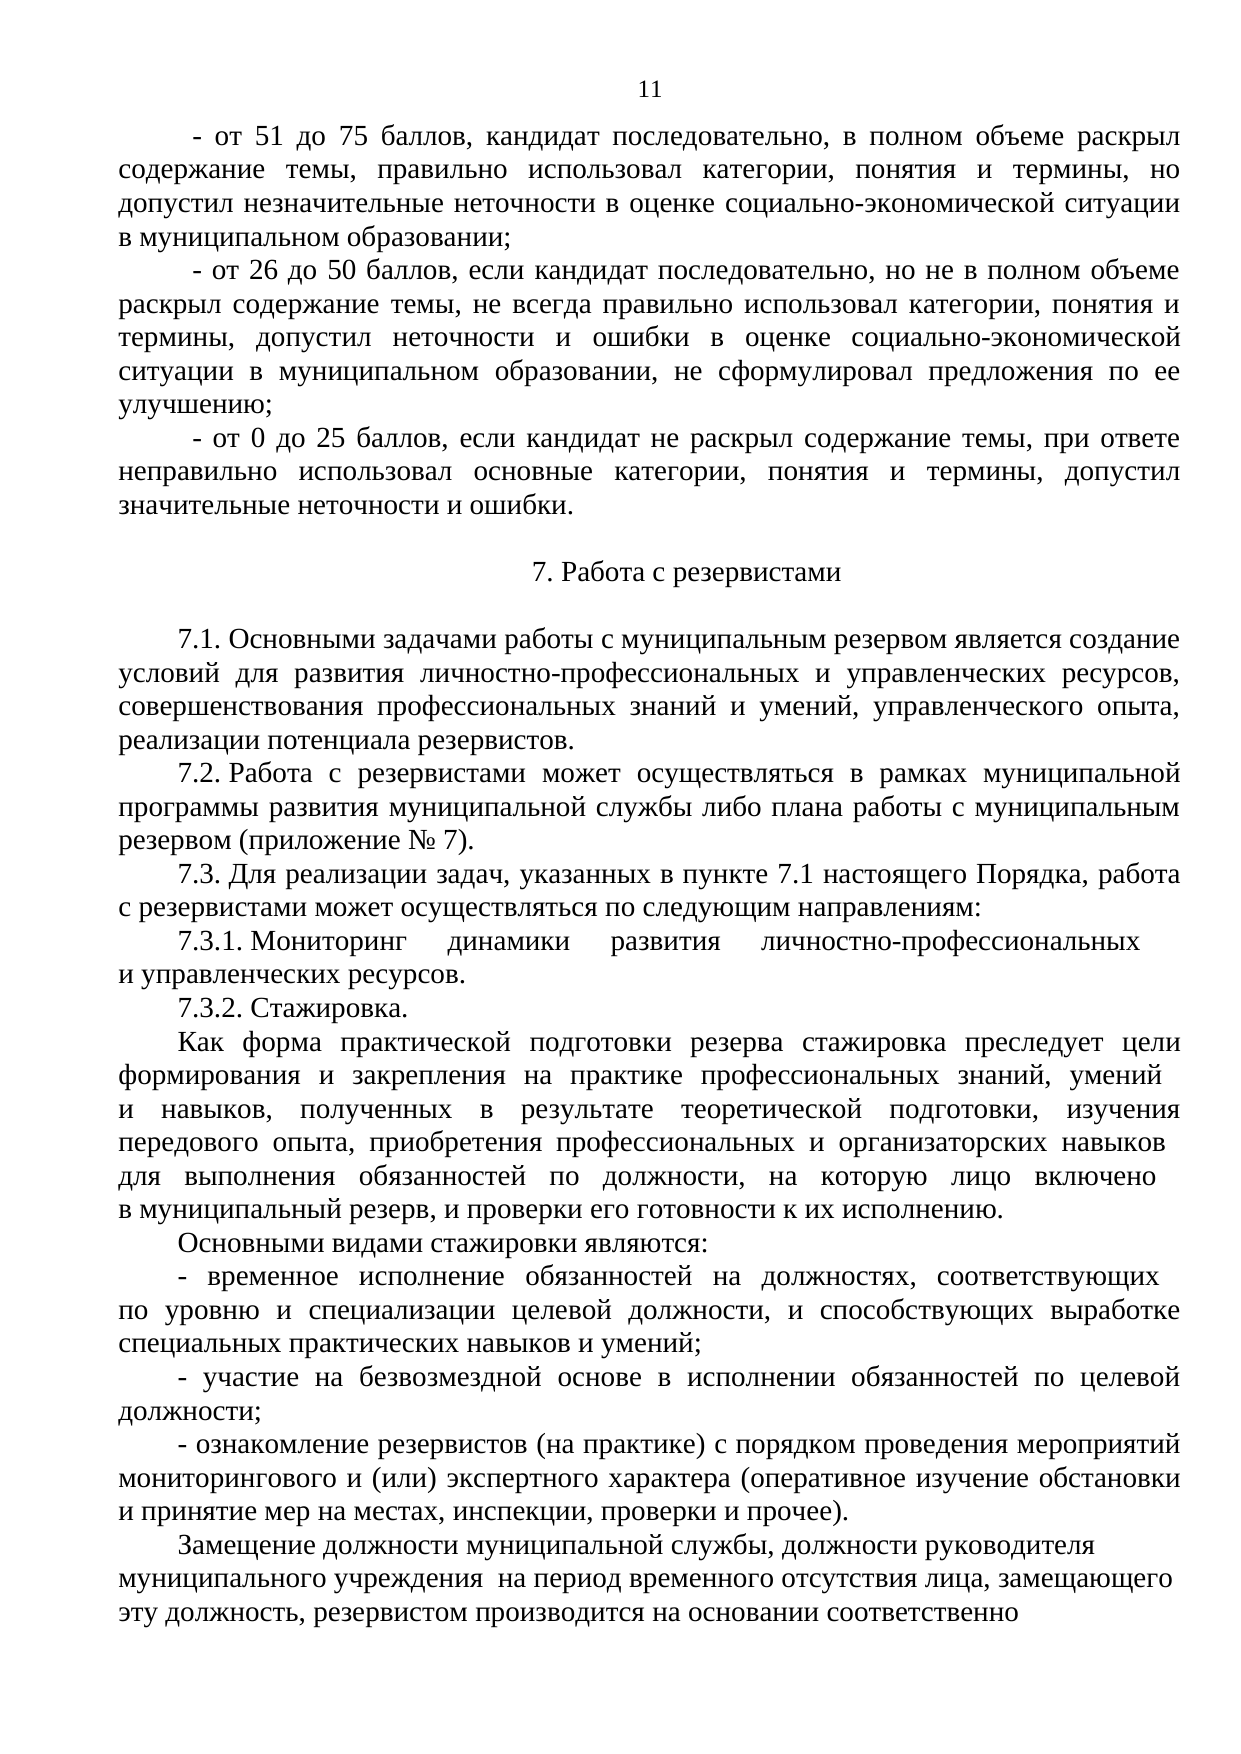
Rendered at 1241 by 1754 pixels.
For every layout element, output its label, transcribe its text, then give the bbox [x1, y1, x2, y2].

text - от 26 до 50 баллов, если кандидат последовательно, но не в полном объеме раскрыл содержание темы, не всегда правильно использовал категории, понятия и термины, допустил неточности и ошибки в оценке социально-экономической ситуации в муниципальном образовании, не сформулировал предложения по ее улучшению; [118, 252, 1181, 420]
text 7.3.1. Мониторинг динамики развития личностно-профессиональных и управленческих ресурсов. [118, 923, 1181, 990]
text 7.3. Для реализации задач, указанных в пункте 7.1 настоящего Порядка, работа с резервистами может осуществляться по следующим направлениям: [118, 856, 1181, 923]
text 7.2. Работа с резервистами может осуществляться в рамках муниципальной программы развития муниципальной службы либо плана работы с муниципальным резервом (приложение № 7). [118, 755, 1181, 856]
text - ознакомление резервистов (на практике) с порядком проведения мероприятий мониторингового и (или) экспертного характера (оперативное изучение обстановки и принятие мер на местах, инспекции, проверки и прочее). [118, 1426, 1181, 1527]
text 7. Работа с резервистами [118, 554, 1181, 588]
text - участие на безвозмездной основе в исполнении обязанностей по целевой должности; [118, 1359, 1181, 1426]
text Основными видами стажировки являются: [118, 1225, 1181, 1258]
text 7.3.2. Стажировка. [118, 990, 1181, 1024]
text - от 51 до 75 баллов, кандидат последовательно, в полном объеме раскрыл содержание темы, правильно использовал категории, понятия и термины, но допустил незначительные неточности в оценке социально-экономической ситуации в муниципальном образовании; [118, 118, 1181, 252]
text - временное исполнение обязанностей на должностях, соответствующих по уровню и специализации целевой должности, и способствующих выработке специальных практических навыков и умений; [118, 1258, 1181, 1359]
text Как форма практической подготовки резерва стажировка преследует цели формирования и закрепления на практике профессиональных знаний, умений и навыков, полученных в результате теоретической подготовки, изучения передового опыта, приобретения профессиональных и организаторских навыков для выполнения обязанностей по должности, на которую лицо включено в муниципальный резерв, и проверки его готовности к их исполнению. [118, 1024, 1181, 1225]
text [118, 1527, 1181, 1627]
text - от 0 до 25 баллов, если кандидат не раскрыл содержание темы, при ответе неправильно использовал основные категории, понятия и термины, допустил значительные неточности и ошибки. [118, 420, 1181, 521]
text 7.1. Основными задачами работы с муниципальным резервом является создание условий для развития личностно-профессиональных и управленческих ресурсов, совершенствования профессиональных знаний и умений, управленческого опыта, реализации потенциала резервистов. [118, 621, 1181, 755]
